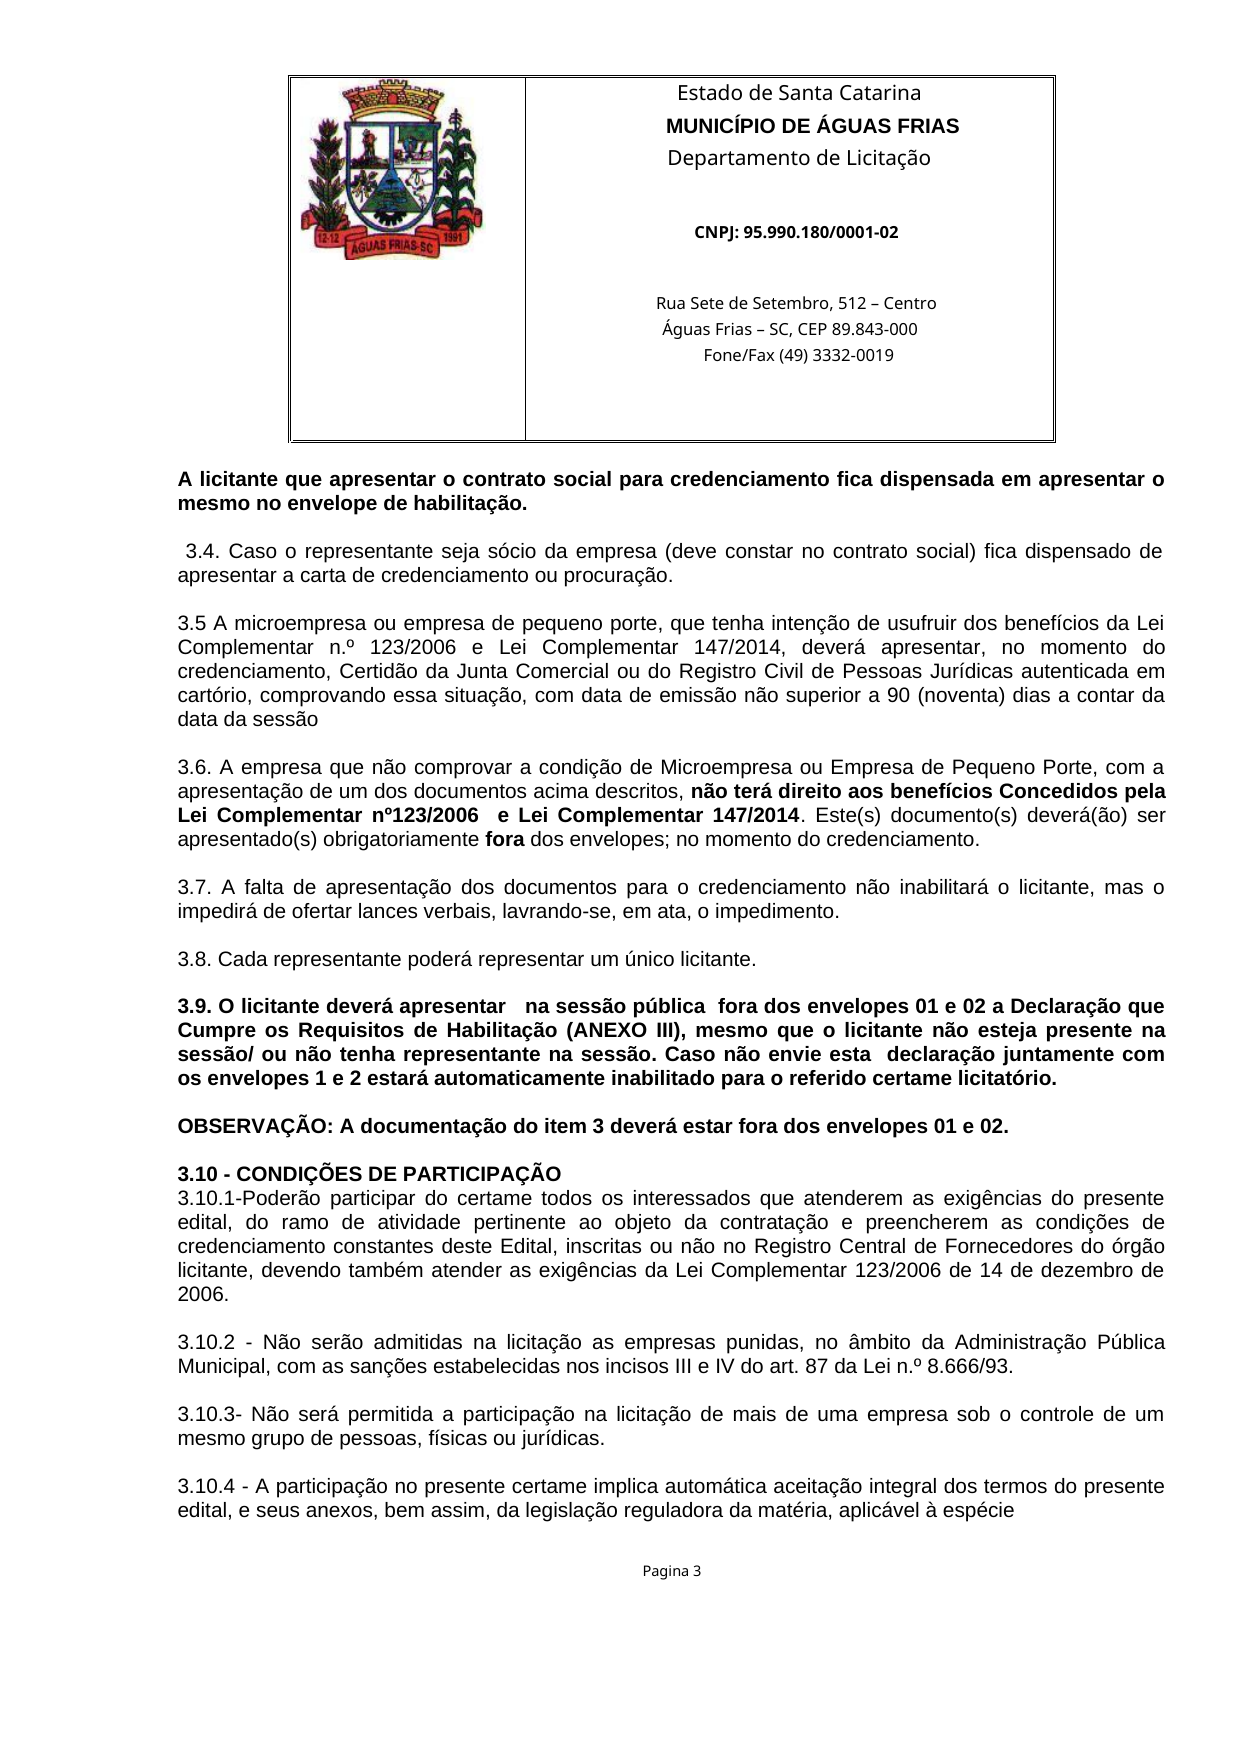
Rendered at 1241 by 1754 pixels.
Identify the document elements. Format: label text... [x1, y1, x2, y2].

text 3.9. O licitante deverá apresentar na sessão pública fora dos envelopes 01 e Declaração que Cumpre os Requisitos de Habilitação (ANEXO III), mesmo que o licitante não esteja presente na sessão/ ou não tenha representante na sessão. Caso não envie esta declaração juntamente com os envelopes 1 e 2 estará automaticamente inabilitado para o referido certame licitatório. [177, 994, 1166, 1090]
text 3.10 - CONDIÇÕES DE PARTICIPAÇÃO [177, 1162, 1166, 1186]
text 3.10.1-Poderão participar do certame todos os interessados que atenderem as exigências do presente edital, do ramo de atividade pertinente ao objeto da contratação e preencherem as condições de credenciamento constantes deste Edital, inscritas ou não no Registro Central de Fornecedores do órgão licitante, devendo também atender as exigências da Lei Complementar 123/2006 de 14 de dezembro de 2006. [177, 1186, 1166, 1306]
text 3.7. A falta de apresentação dos documentos para o credenciamento não inabilitará o licitante, mas o impedirá de ofertar lances verbais, lavrando-se, em ata, o impedimento. [177, 874, 1166, 922]
text 3.8. Cada representante poderá representar um único licitante. [177, 946, 1166, 970]
text 3.4. Caso o representante seja sócio da empresa (deve constar no contrato social) fica dispensado de apresentar a carta de credenciamento ou procuração. [177, 539, 1164, 587]
picture [300, 78, 486, 260]
text 3.6. A empresa que não comprovar a condição de Microempresa ou Empresa de Pequeno Porte, com a apresentação de um dos documentos acima descritos, não terá direito aos benefícios Concedidos pela Lei Complementar nº123/2006 e Lei Complementar 147/2014. Este(s) documento(s) deverá(ão) ser apresentado(s) obrigatoriamente fora dos envelopes; no momento do credenciamento. [177, 755, 1166, 851]
text 3.10.2 - Não serão admitidas na licitação as empresas punidas, no âmbito da Administração Pública Municipal, com as sanções estabelecidas nos incisos III e IV do art. 87 da Lei n.º 8.666/93. [177, 1330, 1166, 1378]
text A licitante que apresentar o contrato social para credenciamento fica dispensada em apresentar o mesmo no envelope de habilitação. [177, 467, 1166, 515]
text 3.10.3- Não será permitida a participação na licitação de mais de uma empresa sob o controle de um mesmo grupo de pessoas, físicas ou jurídicas. [177, 1402, 1166, 1449]
text microempresa ou empresa de pequeno porte, que tenha intenção de usufruir dos benefícios da Lei Complementar n.º 123/2006 e Lei Complementar 147/2014, deverá apresentar, no momento do credenciamento, Certidão da Junta Comercial ou do Registro Civil de Pessoas Jurídicas autenticada em cartório, comprovando essa situação, com data de emissão não superior a 90 (noventa) dias a contar da data da sessão [177, 611, 1166, 731]
text OBSERVAÇÃO: A documentação do item 3 deverá estar fora dos envelopes 01 e 02. [177, 1114, 1166, 1138]
text 3.10.4 - A participação no presente certame implica automática aceitação integral dos termos do presente edital, e seus anexos, bem assim, da legislação reguladora da matéria, aplicável à espécie [177, 1473, 1166, 1521]
